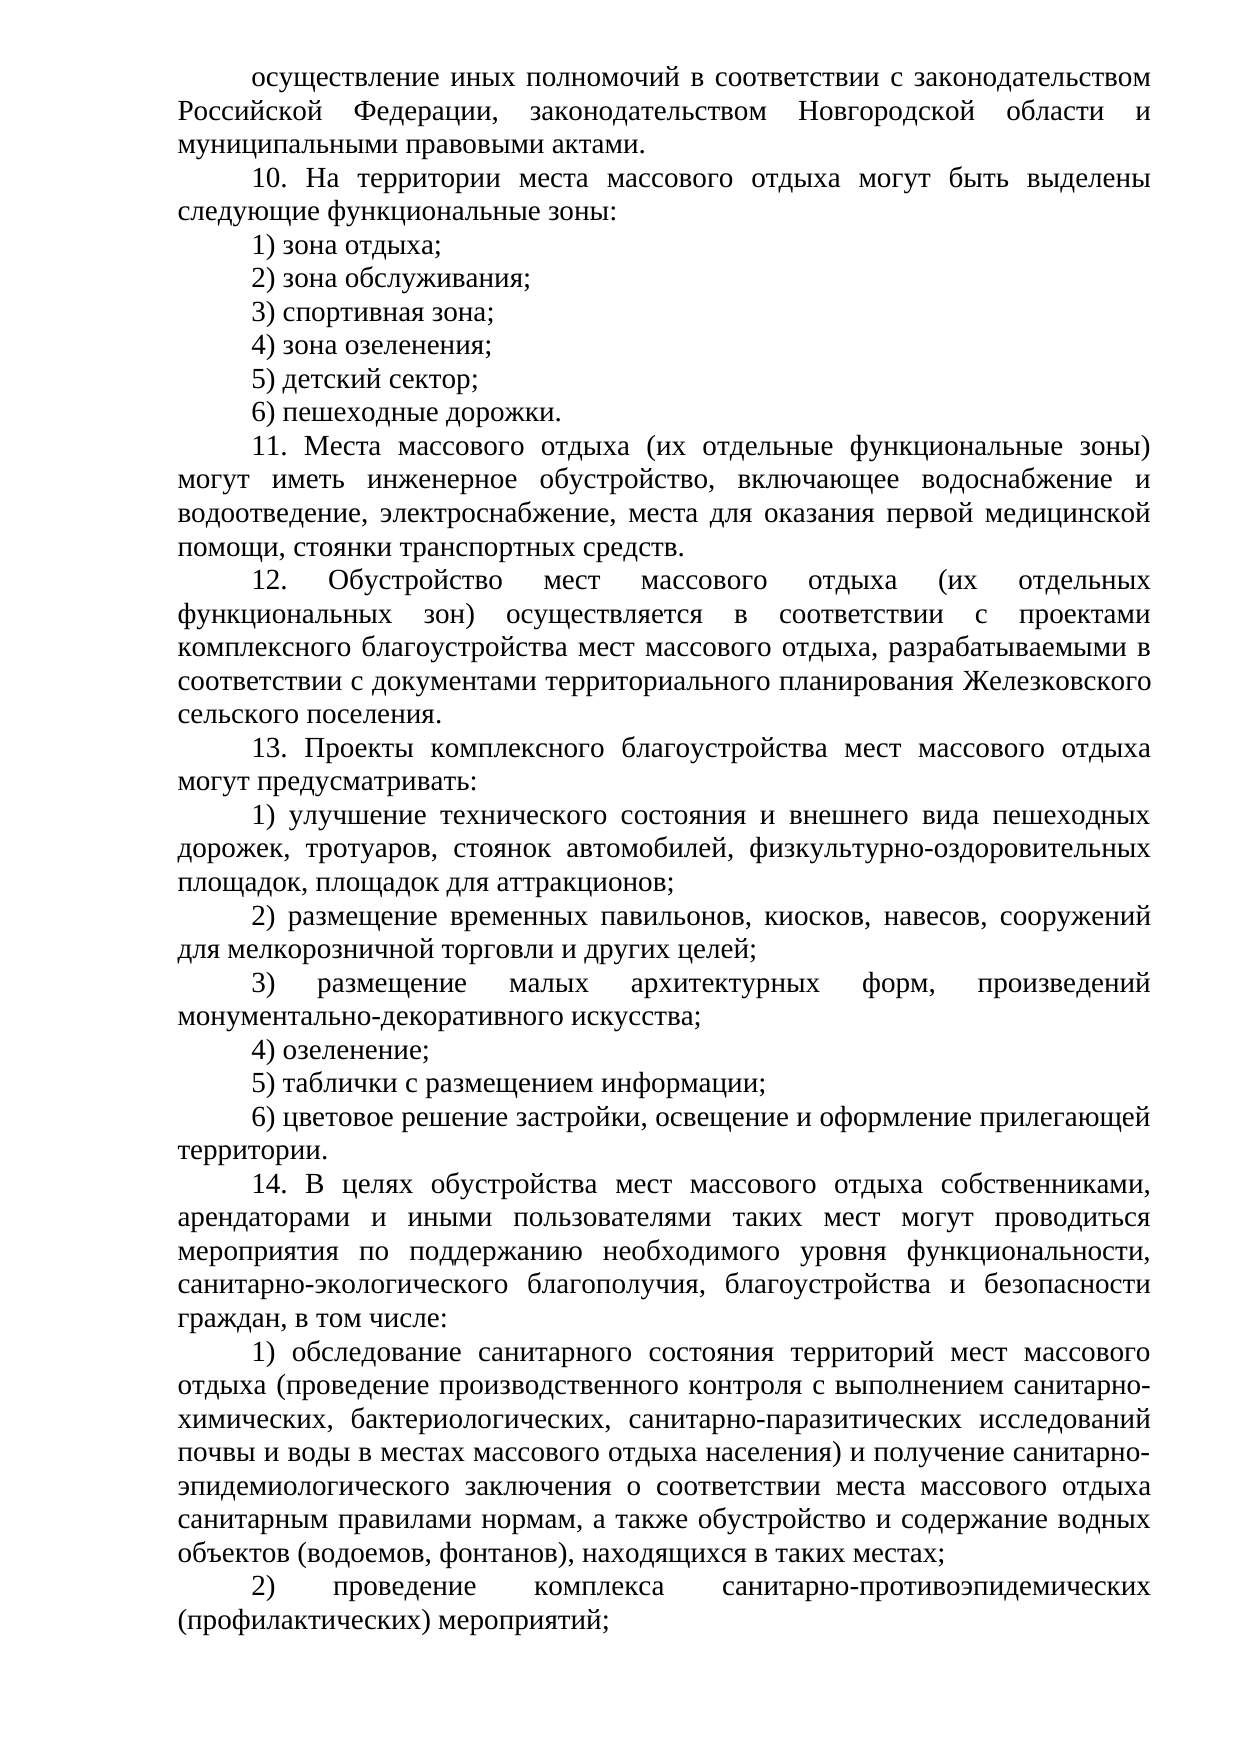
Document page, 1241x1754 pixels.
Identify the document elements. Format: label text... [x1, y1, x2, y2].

text 11. Места массового отдыха (их отдельные функциональные зоны) могут иметь инженерное обустройство, включающее водоснабжение и водоотведение, электроснабжение, места для оказания первой медицинской помощи, стоянки транспортных средств. [177, 428, 1152, 562]
text 1) обследование санитарного состояния территорий мест массового отдыха (проведение производственного контроля с выполнением санитарно-химических, бактериологических, санитарно-паразитических исследований почвы и воды в местах массового отдыха населения) и получение санитарно-эпидемиологического заключения о соответствии места массового отдыха санитарным правилами нормам, а также обустройство и содержание водных объектов (водоемов, фонтанов), находящихся в таких местах; [177, 1334, 1152, 1568]
text осуществление иных полномочий в соответствии с законодательством Российской Федерации, законодательством Новгородской области и муниципальными правовыми актами. [177, 59, 1152, 160]
text 6) пешеходные дорожки. [177, 394, 1152, 428]
text 2) зона обслуживания; [177, 260, 1152, 294]
text 2) размещение временных павильонов, киосков, навесов, сооружений для мелкорозничной торговли и других целей; [177, 898, 1152, 965]
text 12. Обустройство мест массового отдыха (их отдельных функциональных зон) осуществляется в соответствии с проектами комплексного благоустройства мест массового отдыха, разрабатываемыми в соответствии с документами территориального планирования Железковского сельского поселения. [177, 562, 1152, 730]
text 1) зона отдыха; [177, 227, 1152, 260]
text 10. На территории места массового отдыха могут быть выделены следующие функциональные зоны: [177, 160, 1152, 227]
text 3) спортивная зона; [177, 294, 1152, 327]
text 4) озеленение; [177, 1032, 1152, 1065]
text 14. В целях обустройства мест массового отдыха собственниками, арендаторами и иными пользователями таких мест могут проводиться мероприятия по поддержанию необходимого уровня функциональности, санитарно-экологического благополучия, благоустройства и безопасности граждан, в том числе: [177, 1166, 1152, 1334]
text 5) детский сектор; [177, 361, 1152, 394]
text 1) улучшение технического состояния и внешнего вида пешеходных дорожек, тротуаров, стоянок автомобилей, физкультурно-оздоровительных площадок, площадок для аттракционов; [177, 797, 1152, 898]
text 3) размещение малых архитектурных форм, произведений монументально-декоративного искусства; [177, 965, 1152, 1032]
text 6) цветовое решение застройки, освещение и оформление прилегающей территории. [177, 1099, 1152, 1166]
text 5) таблички с размещением информации; [177, 1065, 1152, 1099]
text 2) проведение комплекса санитарно-противоэпидемических (профилактических) мероприятий; [177, 1568, 1152, 1636]
text 13. Проекты комплексного благоустройства мест массового отдыха могут предусматривать: [177, 730, 1152, 797]
text 4) зона озеленения; [177, 327, 1152, 361]
